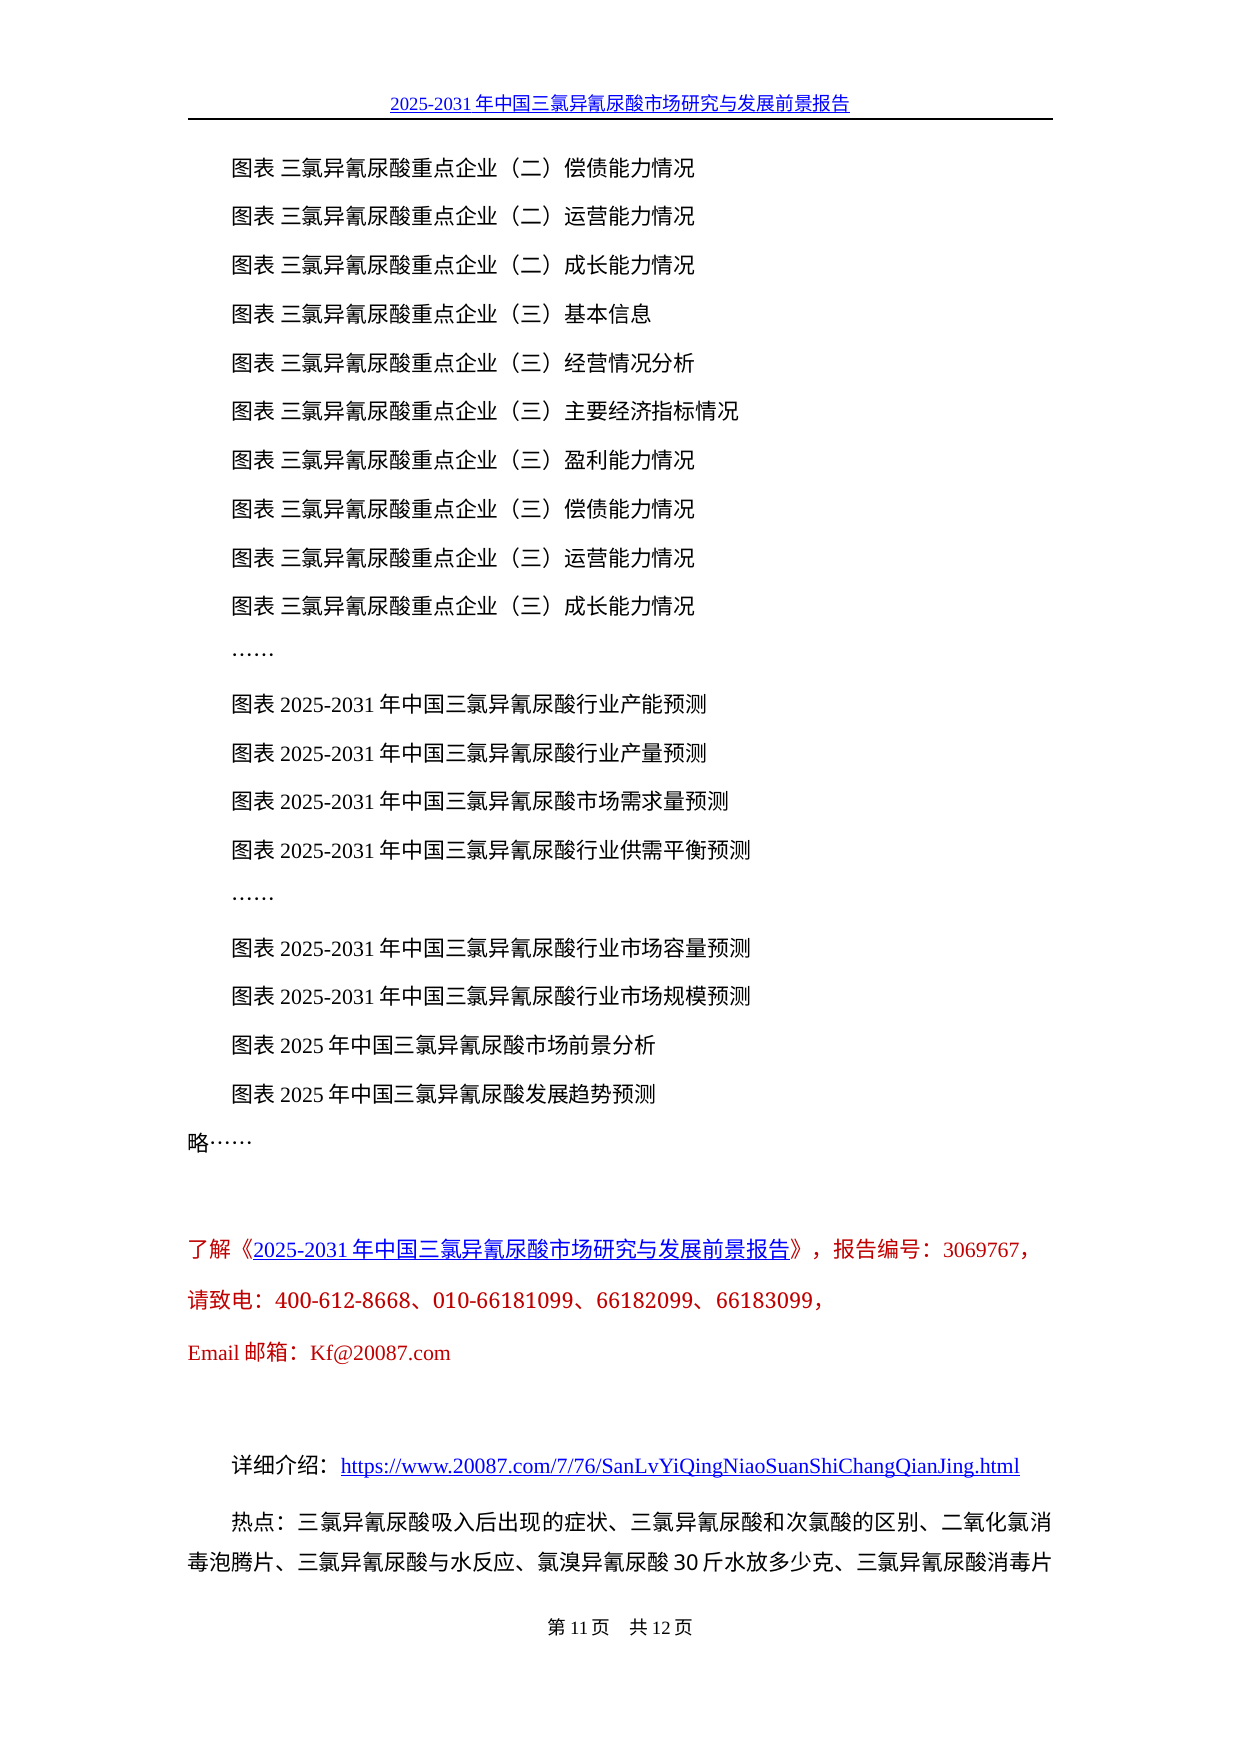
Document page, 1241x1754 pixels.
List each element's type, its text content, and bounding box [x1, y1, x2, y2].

text Email邮箱：Kf@20087.com [187, 1335, 1053, 1367]
text 详细介绍：https://www.20087.com/7/76/SanLvYiQingNiaoSuanShiChangQianJing.html [187, 1448, 1053, 1480]
text 请致电：400-612-8668、010-66181099、66182099、66183099， [187, 1283, 1053, 1316]
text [187, 150, 1053, 1158]
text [187, 1504, 1053, 1577]
text 了解《2025-2031年中国三氯异氰尿酸市场研究与发展前景报告》，报告编号：3069767， [187, 1232, 1053, 1264]
